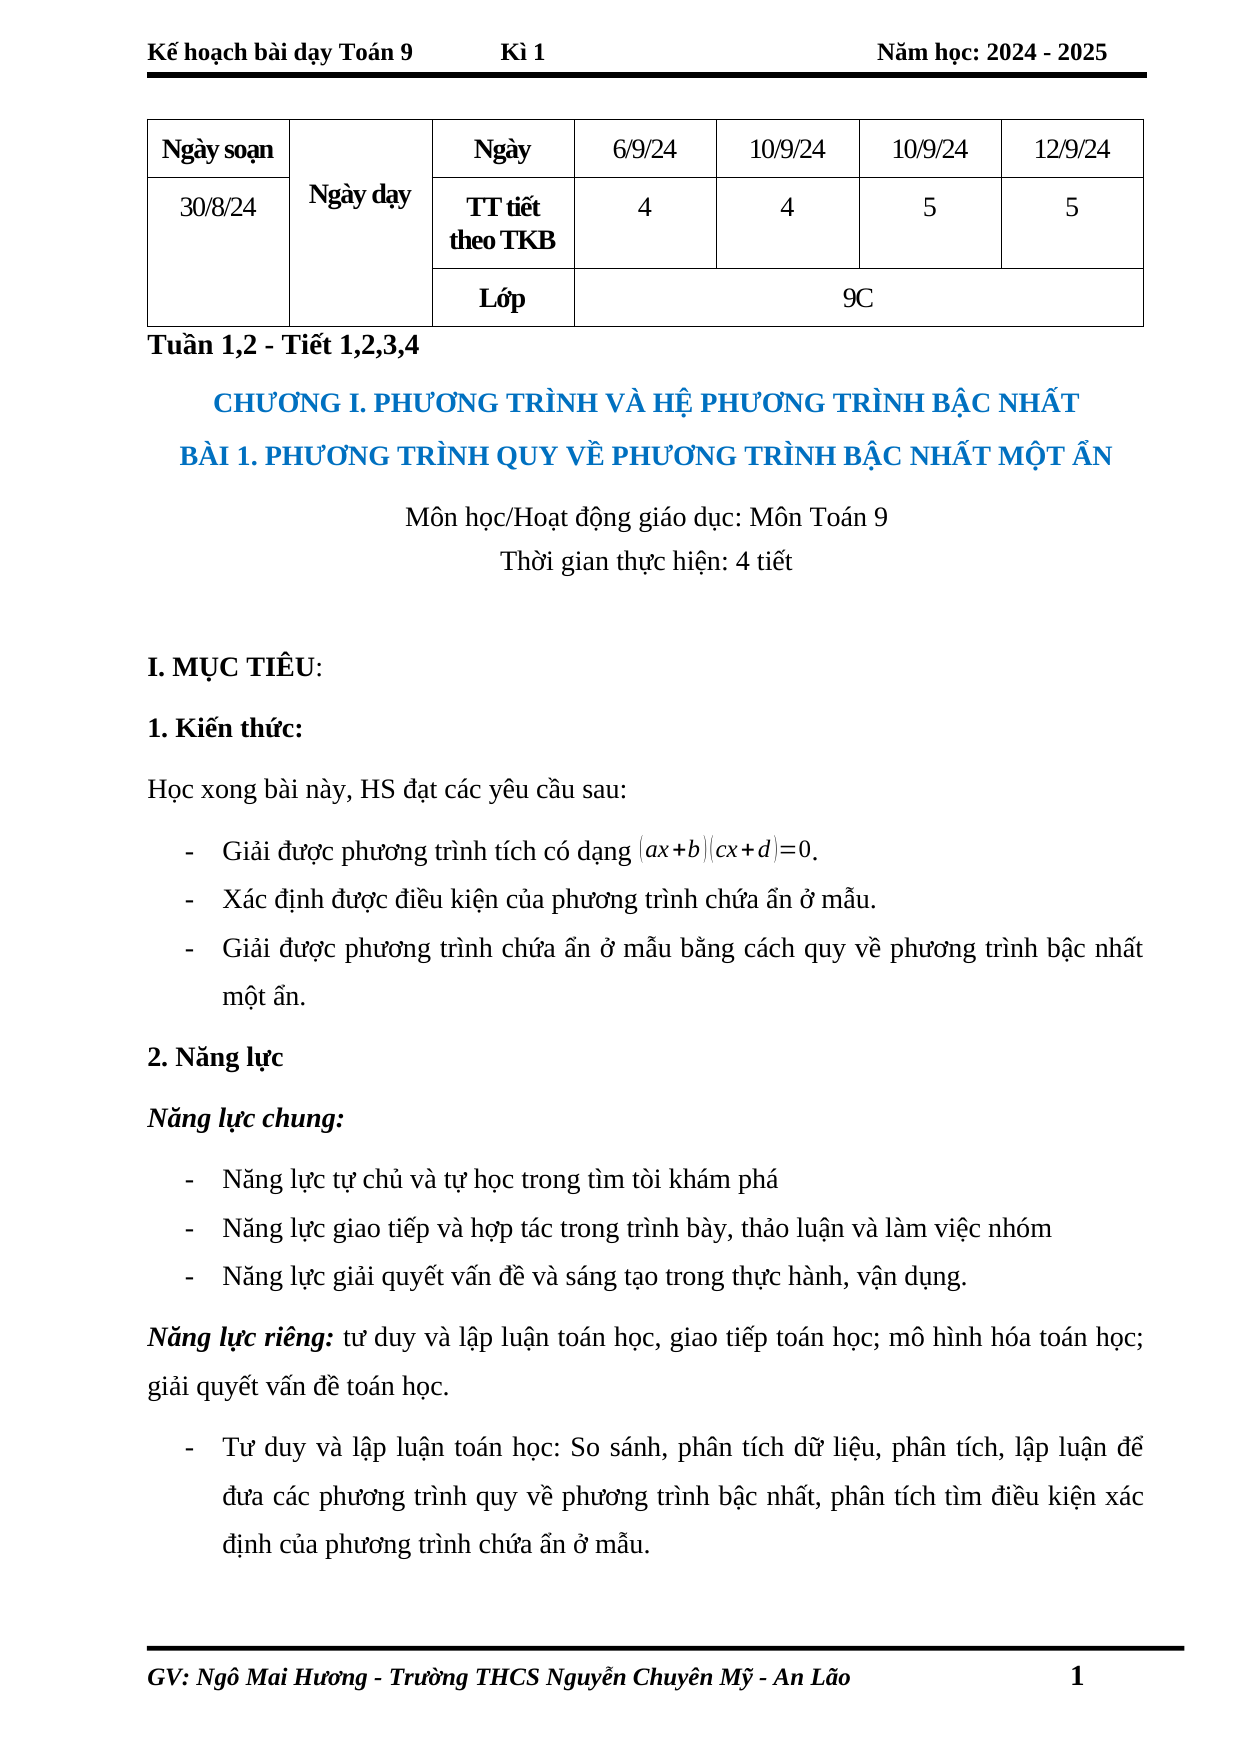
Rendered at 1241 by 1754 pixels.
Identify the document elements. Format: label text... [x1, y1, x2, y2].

table_header 12/9/24 [1002, 120, 1143, 177]
table_cell TT tiết theo TKB [433, 178, 574, 268]
table_header 10/9/24 [860, 120, 1001, 177]
table_cell 5 [1002, 178, 1143, 268]
table_header 6/9/24 [575, 120, 716, 177]
list Giải được phương trình tích có dạng . [184, 833, 1146, 866]
list Năng lực tự chủ và tự học trong tìm tòi khám phá [184, 1162, 1146, 1195]
list Xác định được điều kiện của phương trình chứa ẩn ở mẫu. [184, 882, 1146, 914]
list Năng lực giải quyết vấn đề và sáng tạo trong thực hành, vận dụng. [184, 1259, 1146, 1292]
table_header Ngày [433, 120, 574, 177]
text Tuần 1,2 - Tiết 1,2,3,4 [147, 327, 1146, 361]
table_cell 30/8/24 [148, 178, 289, 326]
table_header Ngày dạy [290, 120, 432, 326]
text BÀI 1. PHƯƠNG TRÌNH QUY VỀ PHƯƠNG TRÌNH BẬC NHẤT MỘT ẨN [147, 438, 1146, 471]
text CHƯƠNG I. PHƯƠNG TRÌNH VÀ HỆ PHƯƠNG TRÌNH BẬC NHẤT [147, 386, 1146, 418]
table_cell 4 [575, 178, 716, 268]
table_header 10/9/24 [717, 120, 859, 177]
text Thời gian thực hiện: 4 tiết [147, 544, 1146, 577]
table_cell 9C [575, 269, 1143, 326]
table_cell Lớp [433, 269, 574, 326]
list Giải được phương trình chứa ẩn ở mẫu bằng cách quy về phương trình bậc nhất một ẩn. [184, 931, 1146, 1012]
text 2. Năng lực [147, 1040, 1146, 1073]
text I. MỤC TIÊU: [147, 650, 1146, 683]
table_header Ngày soạn [148, 120, 289, 177]
text 1. Kiến thức: [147, 711, 1146, 744]
text Học xong bài này, HS đạt các yêu cầu sau: [147, 772, 1146, 805]
text Năng lực riêng: tư duy và lập luận toán học, giao tiếp toán học; mô hình hóa toán học; giải quyết vấn đề toán học. [147, 1320, 1146, 1401]
table_cell 5 [860, 178, 1001, 268]
text Môn học/Hoạt động giáo dục: Môn Toán 9 [147, 499, 1146, 532]
list Tư duy và lập luận toán học: So sánh, phân tích dữ liệu, phân tích, lập luận để đưa các phương trình quy về phương trình bậc nhất, phân tích tìm điều kiện xác định của phương trình chứa ẩn ở mẫu. [184, 1430, 1146, 1559]
list Năng lực giao tiếp và hợp tác trong trình bày, thảo luận và làm việc nhóm [184, 1211, 1146, 1243]
text Năng lực chung: [147, 1101, 1146, 1134]
table_cell 4 [717, 178, 859, 268]
